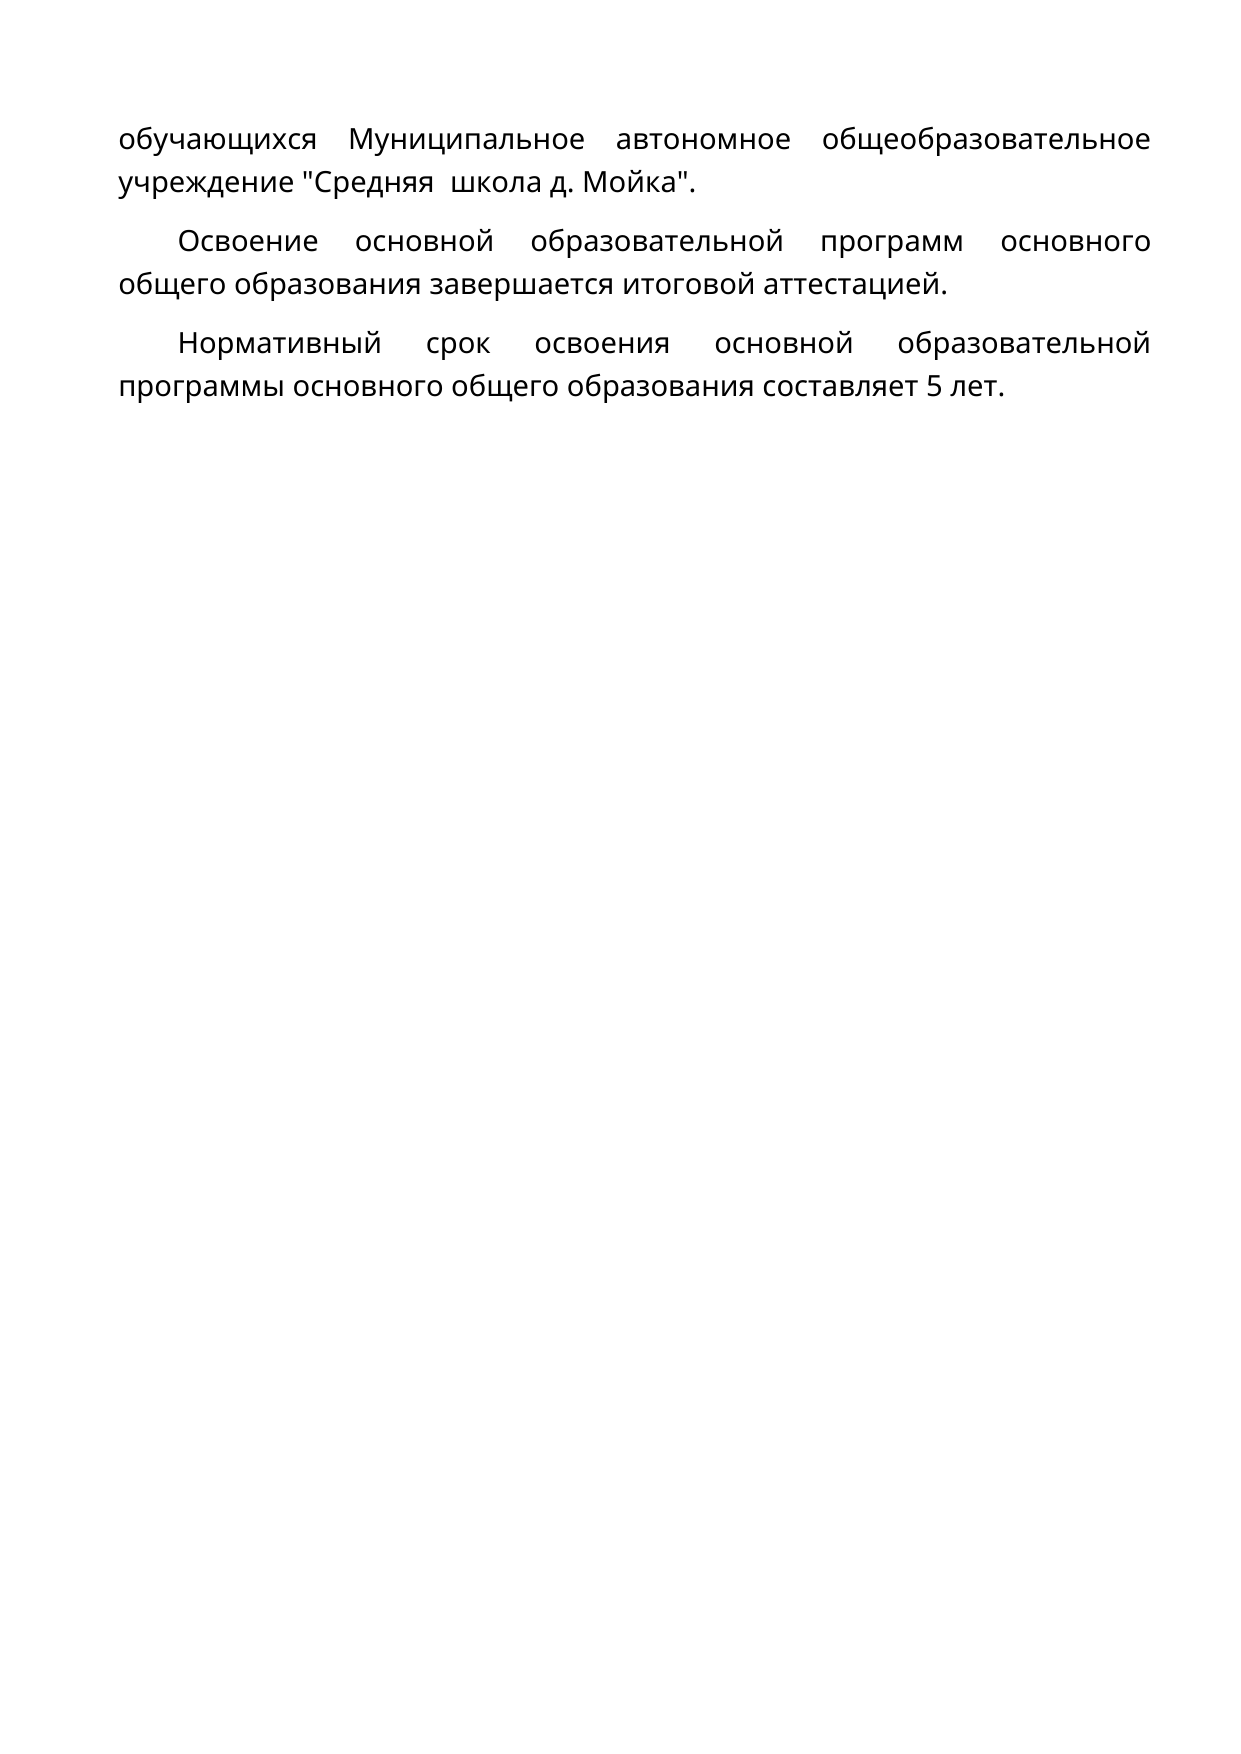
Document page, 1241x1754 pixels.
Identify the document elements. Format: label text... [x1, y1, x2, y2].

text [118, 118, 1152, 201]
text Освоение основной образовательной программ основного общего образования завершается итоговой аттестацией. [118, 220, 1152, 303]
text Нормативный срок освоения основной образовательной программы основного общего образования составляет 5 лет. [118, 323, 1152, 405]
